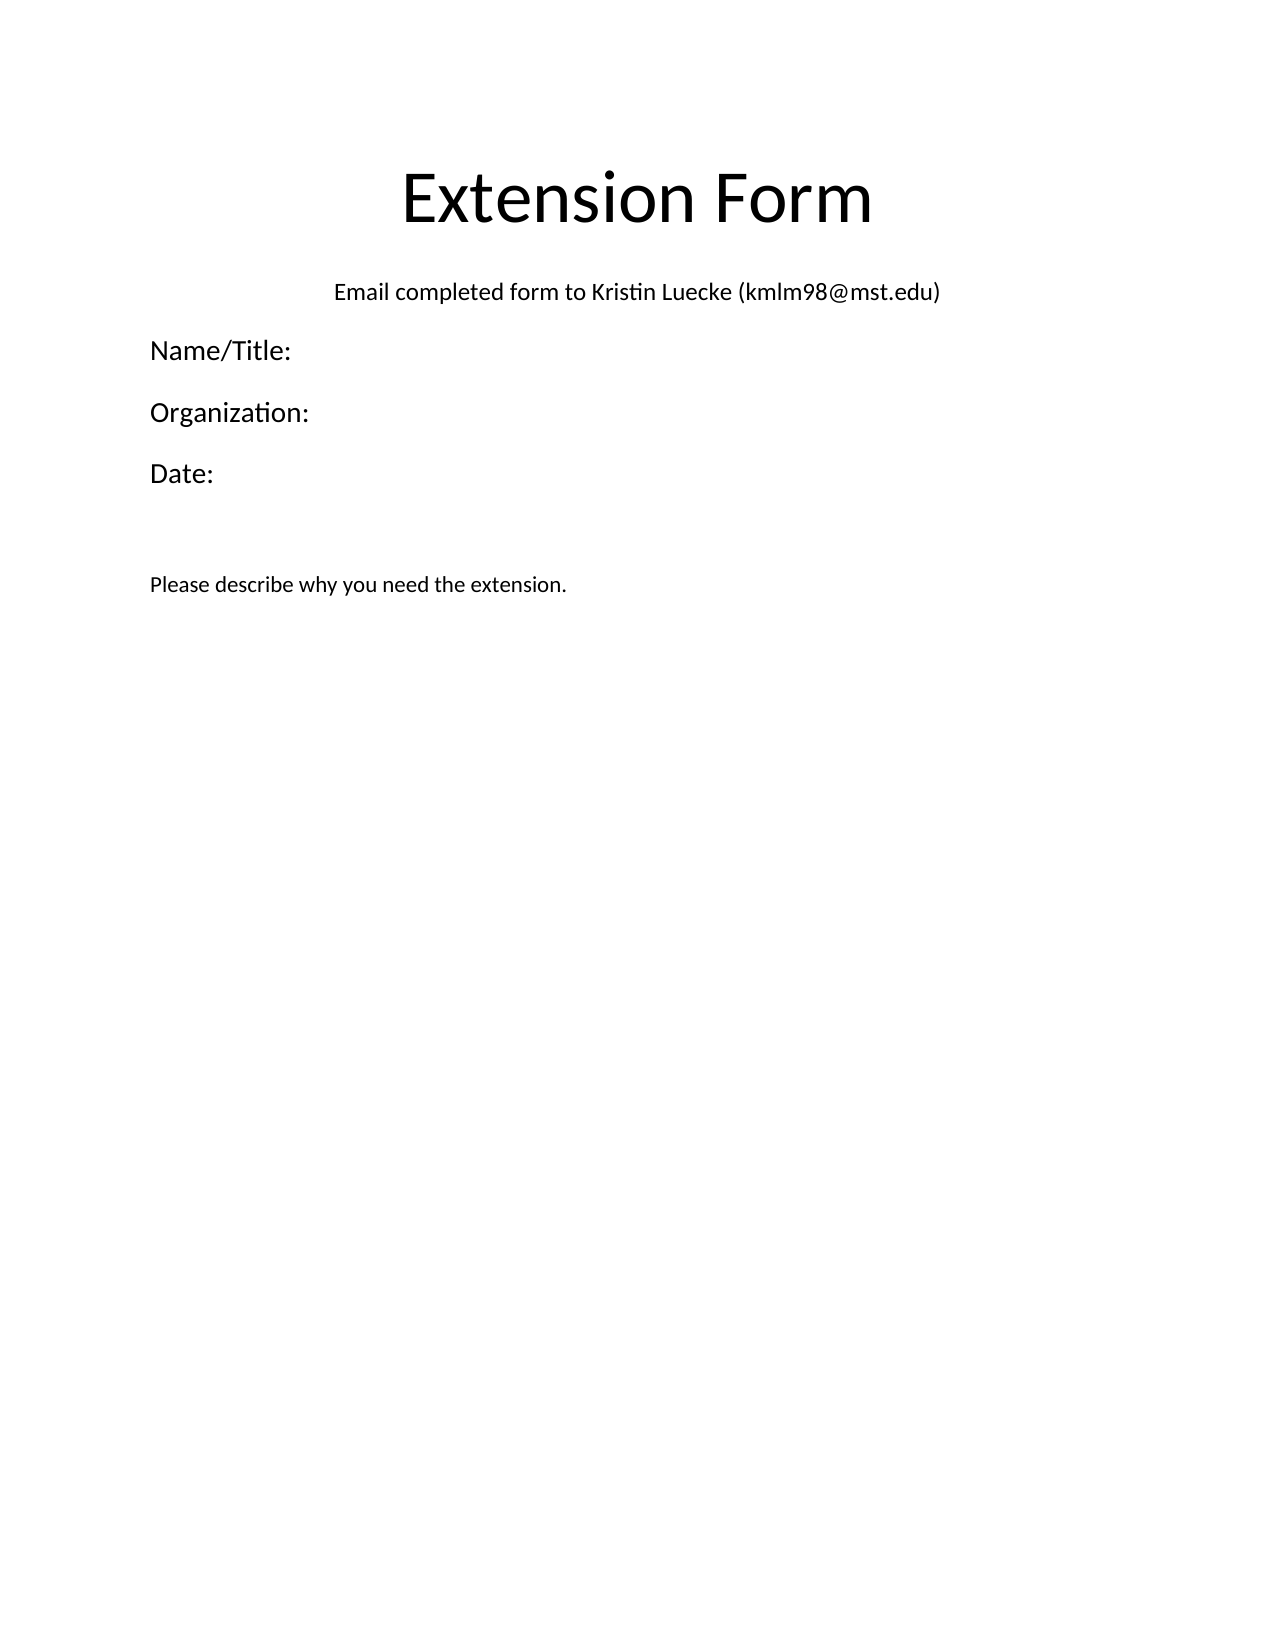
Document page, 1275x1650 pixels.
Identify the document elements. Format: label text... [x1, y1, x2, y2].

text Organization: [150, 394, 1125, 429]
text Name/Title: [150, 332, 1125, 367]
text Extension Form [150, 150, 1125, 242]
text Email completed form to Kristin Luecke (kmlm98@mst.edu) [150, 276, 1125, 307]
text Please describe why you need the extension. [150, 570, 1125, 598]
text Date: [150, 455, 1125, 491]
